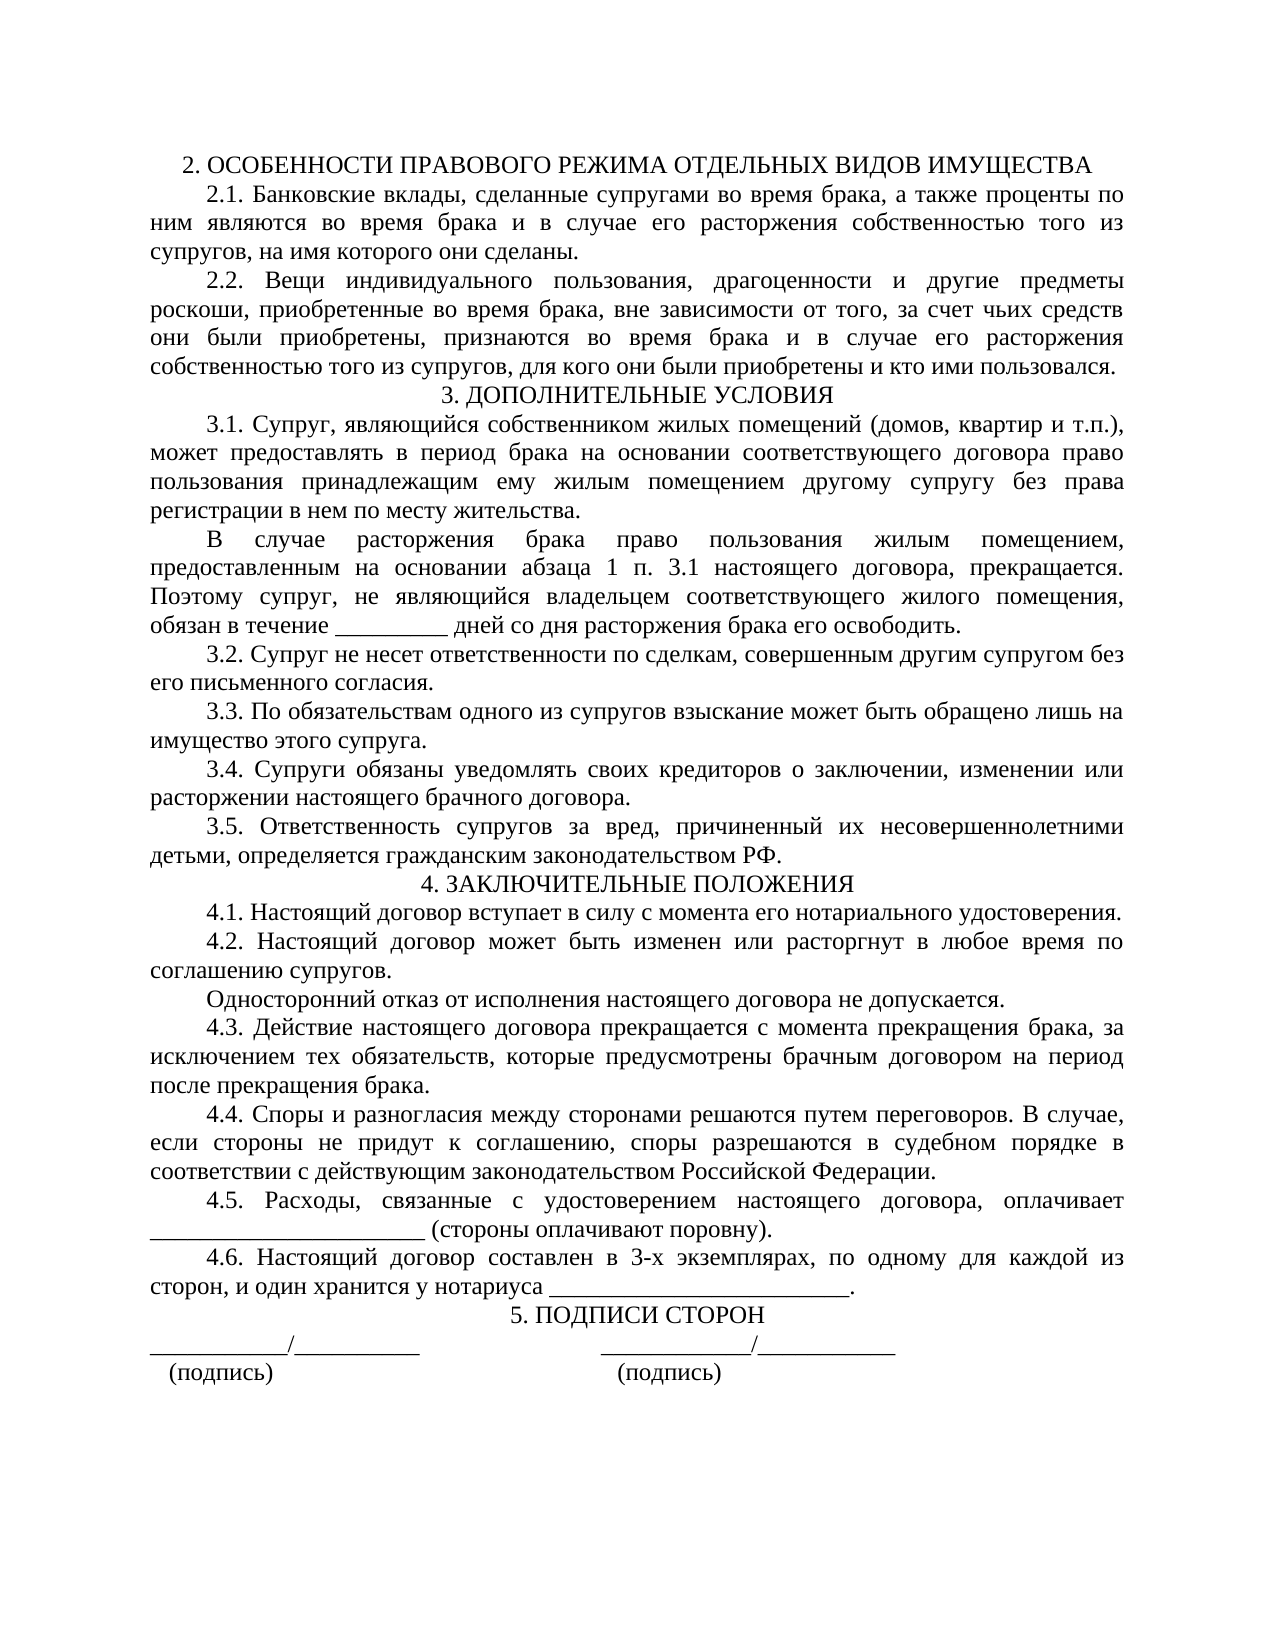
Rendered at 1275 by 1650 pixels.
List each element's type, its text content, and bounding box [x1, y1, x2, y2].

text 4.2. Настоящий договор может быть изменен или расторгнут в любое время по соглашению супругов. [150, 926, 1125, 984]
text 4.4. Споры и разногласия между сторонами решаются путем переговоров. В случае, если стороны не придут к соглашению, споры разрешаются в судебном порядке в соответствии с действующим законодательством Российской Федерации. [150, 1099, 1125, 1185]
text 3. ДОПОЛНИТЕЛЬНЫЕ УСЛОВИЯ [150, 380, 1125, 409]
text (подпись) (подпись) [150, 1357, 1125, 1386]
text 2.1. Банковские вклады, сделанные супругами во время брака, а также проценты по ним являются во время брака и в случае его расторжения собственностью того из супругов, на имя которого они сделаны. [150, 179, 1125, 265]
text ___________/__________ ____________/___________ [150, 1329, 1125, 1357]
text 4. ЗАКЛЮЧИТЕЛЬНЫЕ ПОЛОЖЕНИЯ [150, 869, 1125, 897]
text 2. ОСОБЕННОСТИ ПРАВОВОГО РЕЖИМА ОТДЕЛЬНЫХ ВИДОВ ИМУЩЕСТВА [150, 150, 1125, 179]
text 4.1. Настоящий договор вступает в силу с момента его нотариального удостоверения. [150, 897, 1125, 926]
text 4.5. Расходы, связанные с удостоверением настоящего договора, оплачивает ______________________ (стороны оплачивают поровну). [150, 1185, 1125, 1242]
text 3.2. Супруг не несет ответственности по сделкам, совершенным другим супругом без его письменного согласия. [150, 639, 1125, 696]
text 3.4. Супруги обязаны уведомлять своих кредиторов о заключении, изменении или расторжении настоящего брачного договора. [150, 754, 1125, 811]
text В случае расторжения брака право пользования жилым помещением, предоставленным на основании абзаца 1 п. 3.1 настоящего договора, прекращается. Поэтому супруг, не являющийся владельцем соответствующего жилого помещения, обязан в течение _________ дней со дня расторжения брака его освободить. [150, 524, 1125, 639]
text 3.1. Супруг, являющийся собственником жилых помещений (домов, квартир и т.п.), может предоставлять в период брака на основании соответствующего договора право пользования принадлежащим ему жилым помещением другому супругу без права регистрации в нем по месту жительства. [150, 409, 1125, 524]
text 5. ПОДПИСИ СТОРОН [150, 1300, 1125, 1329]
text 4.6. Настоящий договор составлен в 3-х экземплярах, по одному для каждой из сторон, и один хранится у нотариуса ________________________. [150, 1242, 1125, 1300]
text 3.5. Ответственность супругов за вред, причиненный их несовершеннолетними детьми, определяется гражданским законодательством РФ. [150, 811, 1125, 869]
text 3.3. По обязательствам одного из супругов взыскание может быть обращено лишь на имущество этого супруга. [150, 696, 1125, 754]
text 4.3. Действие настоящего договора прекращается с момента прекращения брака, за исключением тех обязательств, которые предусмотрены брачным договором на период после прекращения брака. [150, 1012, 1125, 1099]
text 2.2. Вещи индивидуального пользования, драгоценности и другие предметы роскоши, приобретенные во время брака, вне зависимости от того, за счет чьих средств они были приобретены, признаются во время брака и в случае его расторжения собственностью того из супругов, для кого они были приобретены и кто ими пользовался. [150, 265, 1125, 380]
text Односторонний отказ от исполнения настоящего договора не допускается. [150, 984, 1125, 1012]
